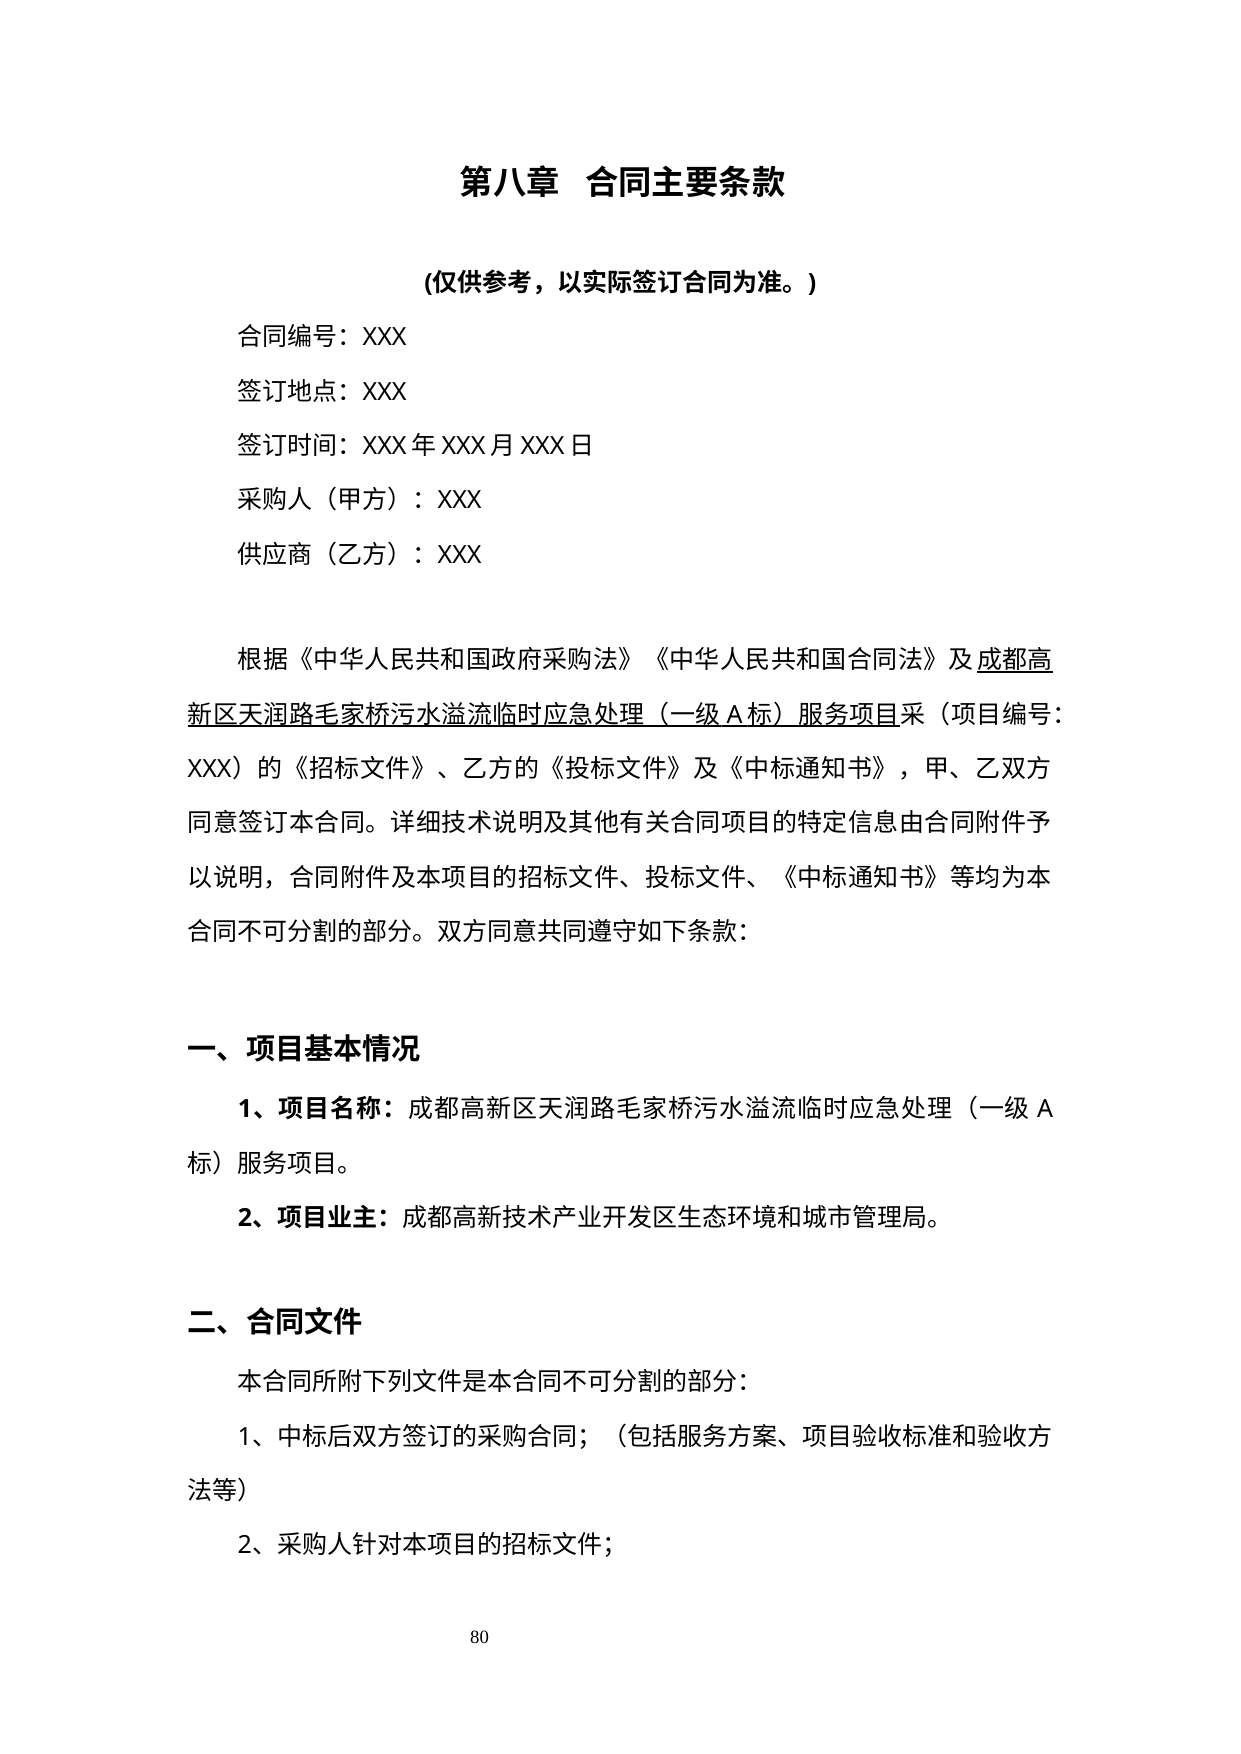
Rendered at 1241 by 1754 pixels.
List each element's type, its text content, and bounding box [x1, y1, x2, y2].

text 2、采购人针对本项目的招标文件； [187, 1525, 1053, 1561]
text 本合同所附下列文件是本合同不可分割的部分： [187, 1362, 1053, 1398]
text 供应商（乙方）：XXX [187, 534, 1053, 571]
text 根据《中华人民共和国政府采购法》《中华人民共和国合同法》及成都高新区天润路毛家桥污水溢流临时应急处理（一级A标）服务项目采（项目编号：XXX）的《招标文件》、乙方的《投标文件》及《中标通知书》，甲、乙双方同意签订本合同。详细技术说明及其他有关合同项目的特定信息由合同附件予以说明，合同附件及本项目的招标文件、投标文件、《中标通知书》等均为本合同不可分割的部分。双方同意共同遵守如下条款： [187, 640, 1053, 948]
text 2、项目业主：成都高新技术产业开发区生态环境和城市管理局。 [187, 1198, 1053, 1234]
subtitle 第八章 合同主要条款 [187, 156, 1049, 204]
text 二、合同文件 [187, 1298, 1053, 1340]
text 一、项目基本情况 [187, 1026, 1053, 1068]
text 签订地点：XXX [187, 371, 1053, 407]
text 1、中标后双方签订的采购合同；（包括服务方案、项目验收标准和验收方法等） [187, 1416, 1053, 1507]
text 合同编号：XXX [187, 317, 1053, 353]
text 签订时间：XXX年XXX月XXX日 [187, 426, 1053, 462]
text 采购人（甲方）：XXX [187, 480, 1053, 516]
text 1、项目名称：成都高新区天润路毛家桥污水溢流临时应急处理（一级A标）服务项目。 [187, 1089, 1053, 1179]
text (仅供参考，以实际签订合同为准。) [187, 262, 1053, 299]
